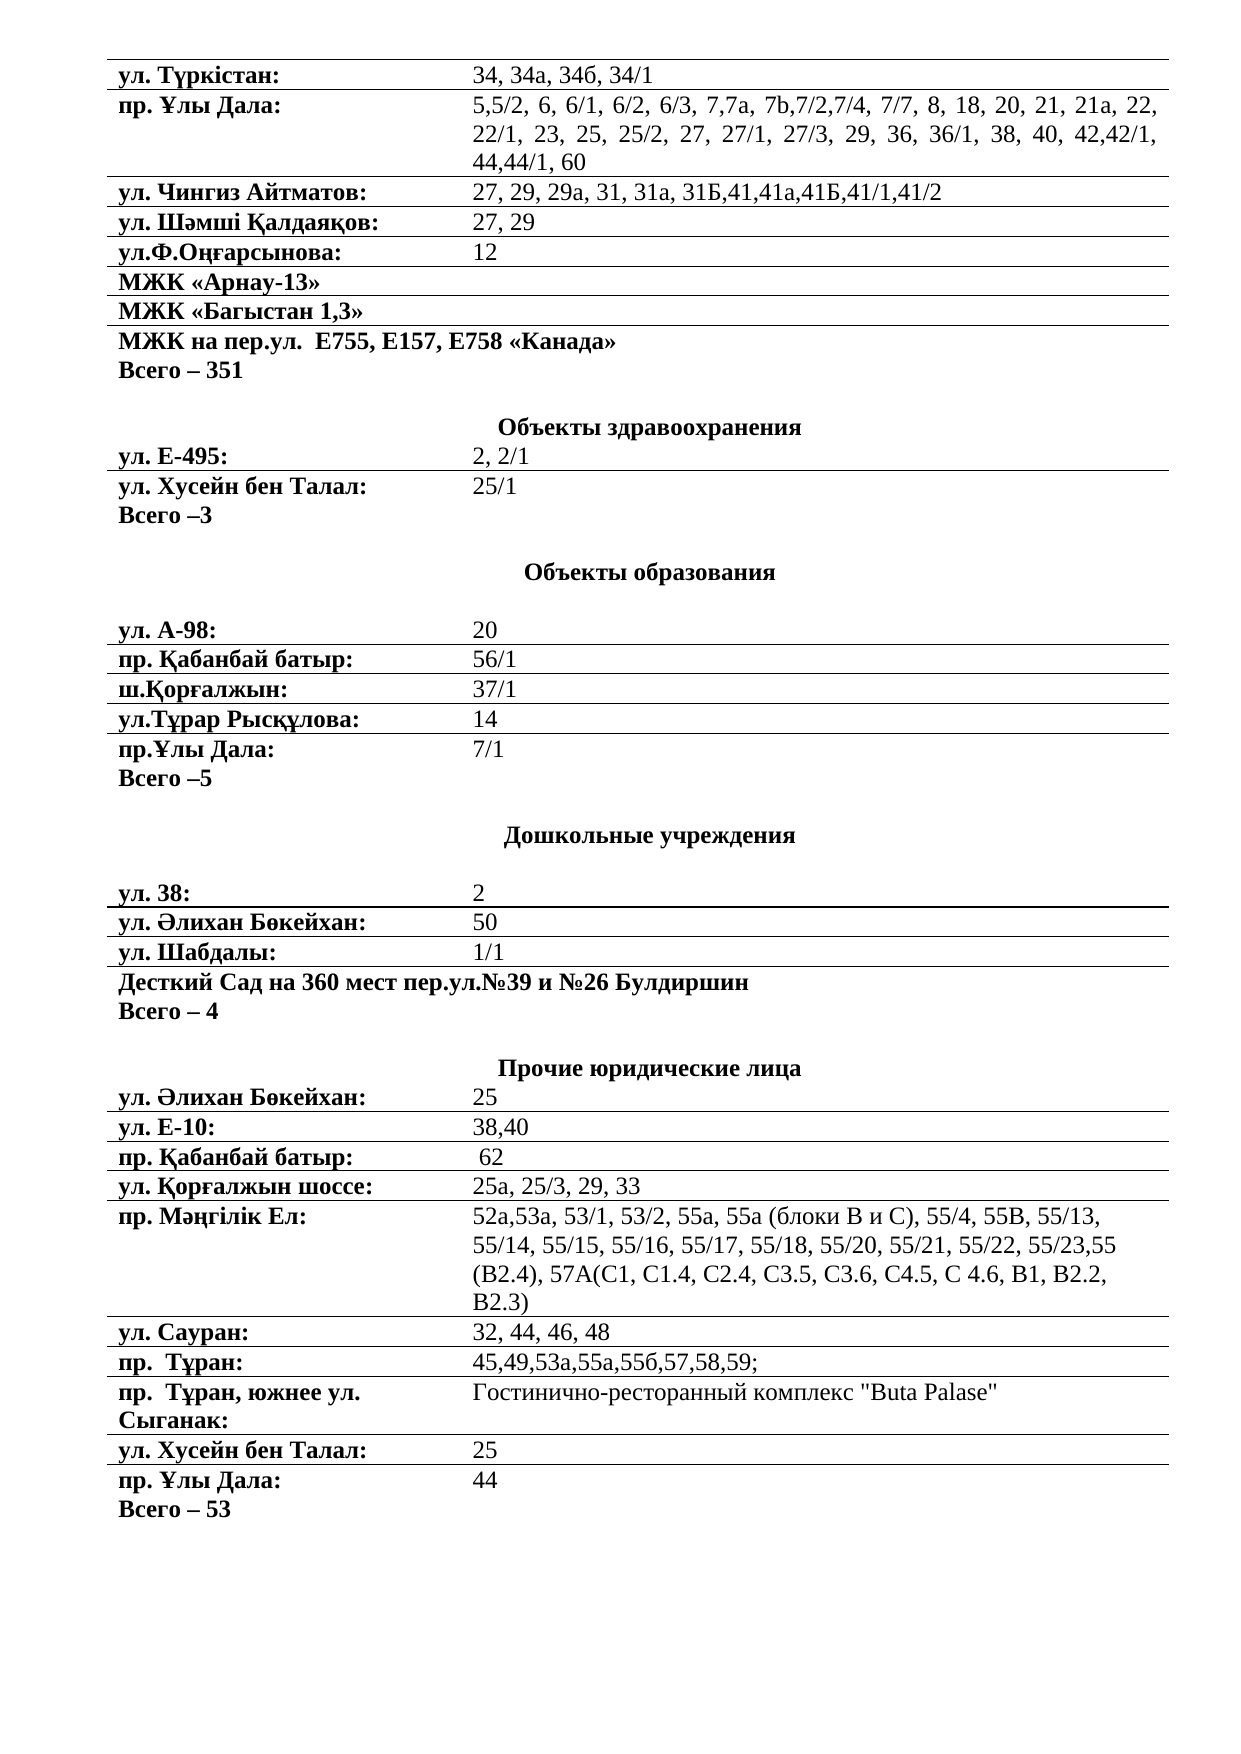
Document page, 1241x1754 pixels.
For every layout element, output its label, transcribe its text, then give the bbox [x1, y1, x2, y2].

table_cell ул.Тұрар Рысқұлова: [107, 704, 461, 733]
table_cell ул. Сауран: [107, 1317, 461, 1346]
table_cell пр. Ұлы Дала: [107, 1465, 461, 1494]
text Всего –3 [118, 500, 1181, 528]
table_cell пр. Қабанбай батыр: [107, 1142, 461, 1170]
table_cell пр. Тұран: [107, 1347, 461, 1376]
table_cell ул. Хуcейн бен Талал: [107, 1435, 461, 1464]
text Объекты образования [118, 557, 1181, 586]
table_cell пр. Қабанбай батыр: [107, 645, 461, 673]
text Всего – 53 [118, 1494, 1181, 1523]
table_cell 14 [461, 704, 1169, 733]
table_cell 37/1 [461, 674, 1169, 703]
table_header ул. 38: [107, 878, 461, 906]
text Дошкольные учреждения [118, 820, 1181, 849]
table_header 2, 2/1 [461, 441, 1169, 470]
text Всего – 4 [118, 996, 1181, 1024]
table_cell 7/1 [461, 734, 1169, 763]
table_cell Гостинично-ресторанный комплекс "Buta Palase" [461, 1377, 1169, 1434]
table_cell 1/1 [461, 937, 1169, 966]
table_cell 45,49,53а,55а,55б,57,58,59; [461, 1347, 1169, 1376]
table_cell ул.Ф.Оңғарсынова: [107, 237, 461, 266]
table_header 20 [461, 615, 1169, 643]
table_cell 52а,53a, 53/1, 53/2, 55a, 55a (блоки B и C), 55/4, 55B, 55/13, 55/14, 55/15, 55/16, 55/17, 55/18, 55/20, 55/21, 55/22, 55/23,55 (B2.4), 57A(C1, C1.4, C2.4, C3.5, C3.6, C4.5, C 4.6, B1, B2.2, B2.3) [461, 1201, 1169, 1316]
table_cell МЖК «Арнау-13» [107, 267, 1169, 295]
table_cell ул. Хусейн бен Талал: [107, 471, 461, 500]
table_cell ул. Шәмші Қалдаяқов: [107, 207, 461, 236]
table_cell 50 [461, 908, 1169, 936]
table_cell пр.Ұлы Дала: [107, 734, 461, 763]
table_cell 5,5/2, 6, 6/1, 6/2, 6/3, 7,7a, 7b,7/2,7/4, 7/7, 8, 18, 20, 21, 21a, 22, 22/1, 23, 25, 25/2, 27, 27/1, 27/3, 29, 36, 36/1, 38, 40, 42,42/1, 44,44/1, 60 [461, 90, 1169, 176]
table_cell 27, 29, 29а, 31, 31а, 31Б,41,41а,41Б,41/1,41/2 [461, 177, 1169, 206]
text Всего – 351 [118, 355, 1181, 384]
text Прочие юридические лица [118, 1053, 1181, 1082]
table_cell МЖК «Багыстан 1,3» [107, 296, 1169, 325]
table_cell ул. Е-10: [107, 1112, 461, 1141]
table_cell 38,40 [461, 1112, 1169, 1141]
table_cell ш.Қорғалжын: [107, 674, 461, 703]
text Объекты здравоохранения [118, 412, 1181, 441]
table_cell пр. Мәңгілік Ел: [107, 1201, 461, 1316]
table_cell ул. Түркістан: [107, 60, 461, 89]
table_cell 25/1 [461, 471, 1169, 500]
table_cell пр. Тұран, южнее ул. Сыганак: [107, 1377, 461, 1434]
table_cell ул. Чингиз Айтматов: [107, 177, 461, 206]
table_cell 44 [461, 1465, 1169, 1494]
table_cell 56/1 [461, 645, 1169, 673]
table_header 25 [461, 1082, 1169, 1111]
table_cell 27, 29 [461, 207, 1169, 236]
table_cell ул. Қорғалжын шоссе: [107, 1171, 461, 1200]
table_cell 12 [461, 237, 1169, 266]
table_cell 34, 34a, 34б, 34/1 [461, 60, 1169, 89]
table_cell Десткий Сад на 360 мест пер.ул.№39 и №26 Булдиршин [107, 967, 1169, 996]
table_cell 25 [461, 1435, 1169, 1464]
table_cell ул. Шабдалы: [107, 937, 461, 966]
table_header ул. Әлихан Бөкейхан: [107, 1082, 461, 1111]
table_cell пр. Ұлы Дала: [107, 90, 461, 176]
text Всего –5 [118, 763, 1181, 791]
table_cell ул. Әлихан Бөкейхан: [107, 908, 461, 936]
table_cell МЖК на пер.ул. Е755, Е157, Е758 «Канада» [107, 326, 1169, 355]
table_cell 25а, 25/3, 29, 33 [461, 1171, 1169, 1200]
table_cell 62 [461, 1142, 1169, 1170]
table_cell 32, 44, 46, 48 [461, 1317, 1169, 1346]
table_header 2 [461, 878, 1169, 906]
table_header ул. А-98: [107, 615, 461, 643]
table_header ул. Е-495: [107, 441, 461, 470]
